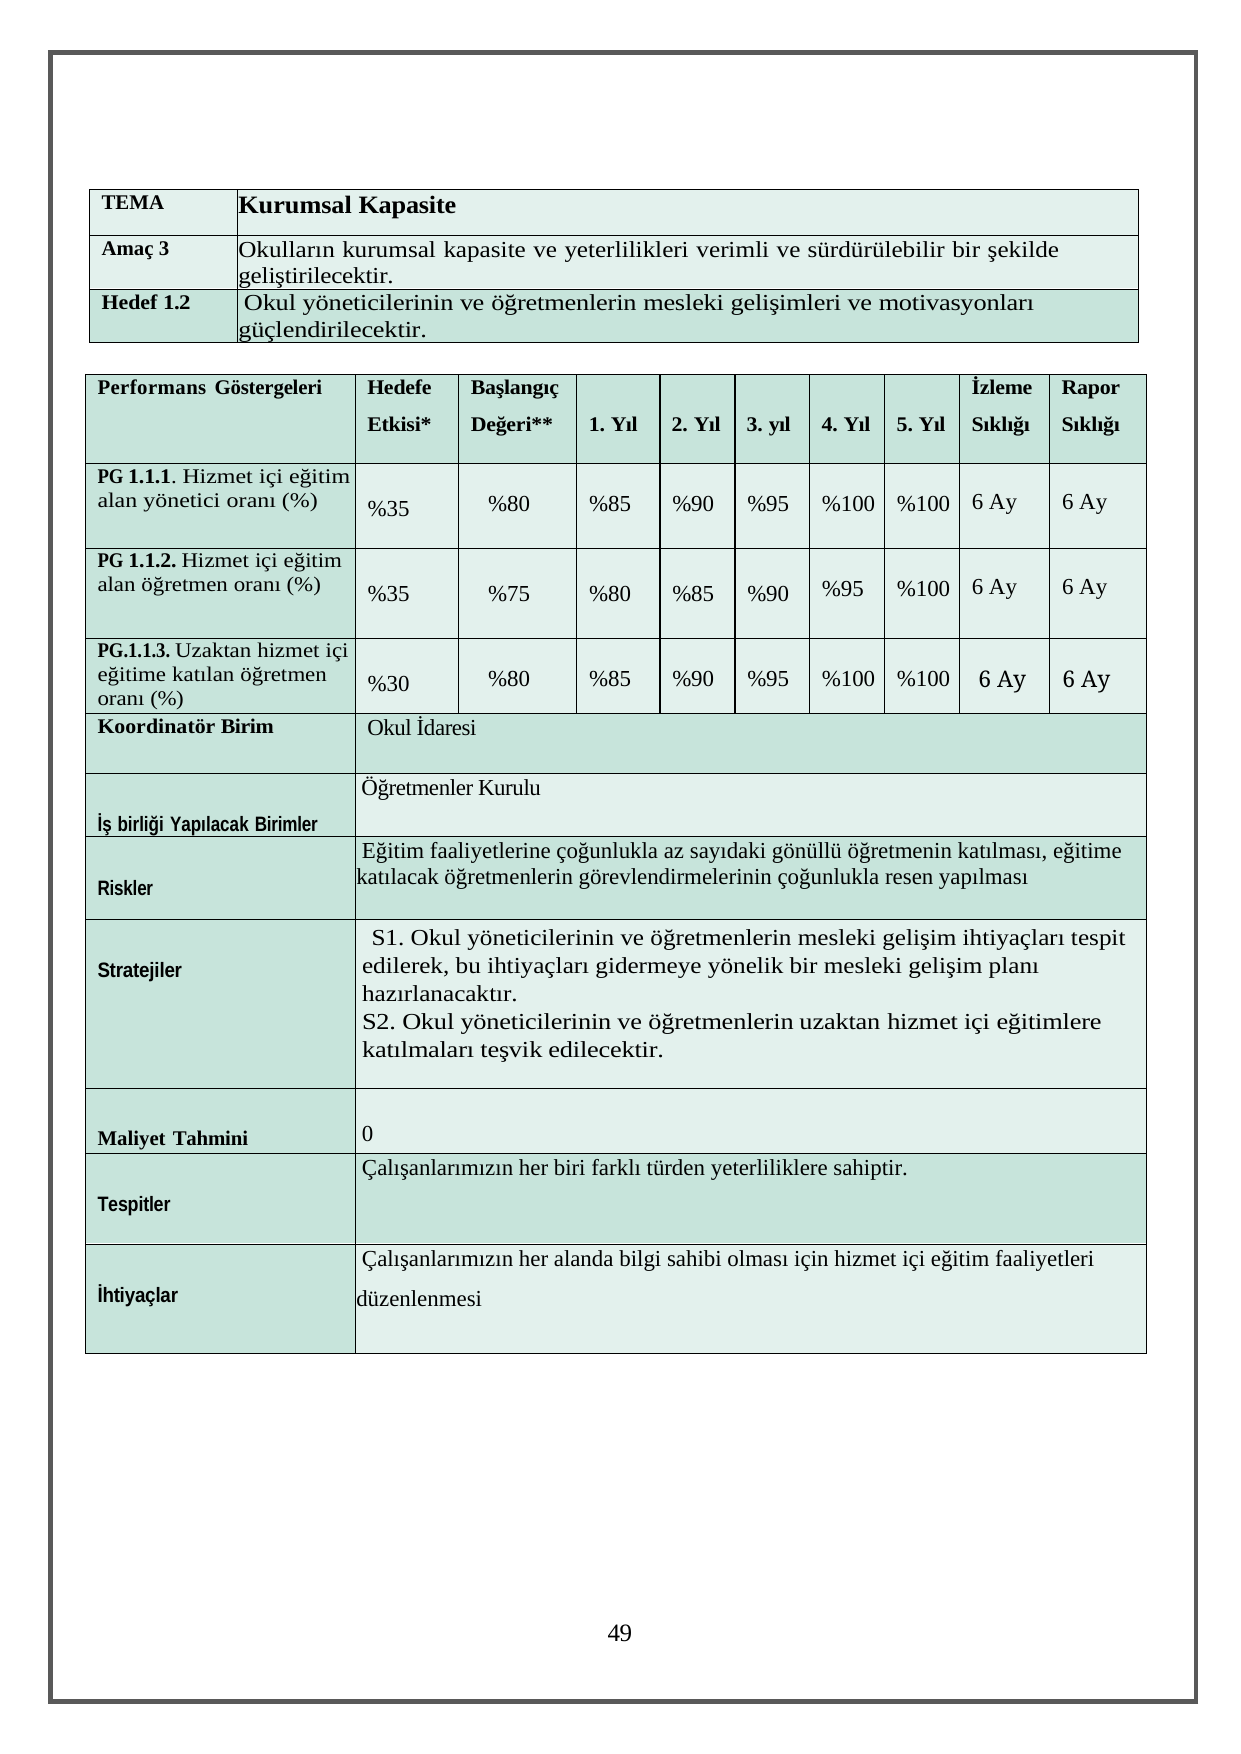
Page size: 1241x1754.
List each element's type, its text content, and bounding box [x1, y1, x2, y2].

table_cell %35 [356, 549, 458, 638]
table_cell Tespitler [86, 1154, 355, 1243]
table_cell %85 [577, 464, 659, 548]
table_cell %95 [736, 464, 809, 548]
table_cell Hedef 1.2 [90, 290, 237, 342]
table_cell %100 [810, 464, 884, 548]
table_cell %85 [577, 639, 659, 713]
table_cell Amaç 3 [90, 236, 237, 288]
table_cell %90 [736, 549, 809, 638]
table_cell %100 [885, 549, 959, 638]
table_cell Okulların kurumsal kapasite ve yeterlilikleri verimli ve sürdürülebilir bir şekilde geliştirilecektir. [238, 236, 1138, 288]
table_cell %90 [661, 464, 734, 548]
table_cell İş birliği Yapılacak Birimler [86, 774, 355, 836]
table_header 5. Yıl [885, 375, 959, 463]
table_header Rapor Sıklığı [1050, 375, 1146, 463]
table_header İzleme Sıklığı [960, 375, 1049, 463]
table_cell 6 Ay [1050, 639, 1146, 713]
table_header Hedefe Etkisi* [356, 375, 458, 463]
table_cell %100 [810, 639, 884, 713]
table_cell %80 [577, 549, 659, 638]
table_header 2. Yıl [661, 375, 734, 463]
table_cell %95 [810, 549, 884, 638]
table_cell %80 [459, 464, 576, 548]
table_cell Koordinatör Birim [86, 714, 355, 773]
table_cell 0 [356, 1089, 1146, 1153]
table_cell 6 Ay [960, 639, 1049, 713]
table_cell S1. Okul yöneticilerinin ve öğretmenlerin mesleki gelişim ihtiyaçları tespit edilerek, bu ihtiyaçları gidermeye yönelik bir mesleki gelişim planı hazırlanacaktır. S2. Okul yöneticilerinin ve öğretmenlerin uzaktan hizmet içi eğitimlere katılmaları teşvik edilecektir. [356, 920, 1146, 1088]
table_cell %80 [459, 639, 576, 713]
table_header Başlangıç Değeri** [459, 375, 576, 463]
table_header 1. Yıl [577, 375, 659, 463]
table_cell 6 Ay [1050, 549, 1146, 638]
table_header 4. Yıl [810, 375, 884, 463]
table_cell Çalışanlarımızın her alanda bilgi sahibi olması için hizmet içi eğitim faaliyetleri düzenlenmesi [356, 1245, 1146, 1353]
table_cell %100 [885, 639, 959, 713]
table_cell %75 [459, 549, 576, 638]
table_cell Çalışanlarımızın her biri farklı türden yeterliliklere sahiptir. [356, 1154, 1146, 1243]
table_cell %30 [356, 639, 458, 713]
table_cell 6 Ay [960, 464, 1049, 548]
table_header Kurumsal Kapasite [238, 190, 1138, 235]
table_cell Okul İdaresi [356, 714, 1146, 773]
table_header TEMA [90, 190, 237, 235]
table_cell %100 [885, 464, 959, 548]
table_header 3. yıl [736, 375, 809, 463]
table_cell PG.1.1.3. Uzaktan hizmet içi eğitime katılan öğretmen oranı (%) [86, 639, 355, 713]
table_header Performans Göstergeleri [86, 375, 355, 463]
table_cell İhtiyaçlar [86, 1245, 355, 1353]
table_cell 6 Ay [960, 549, 1049, 638]
table_cell 6 Ay [1050, 464, 1146, 548]
table_cell Stratejiler [86, 920, 355, 1088]
table_cell Riskler [86, 837, 355, 919]
table_cell Okul yöneticilerinin ve öğretmenlerin mesleki gelişimleri ve motivasyonları güçlendirilecektir. [238, 290, 1138, 342]
table_cell Öğretmenler Kurulu [356, 774, 1146, 836]
table_cell %90 [661, 639, 734, 713]
table_cell PG 1.1.2. Hizmet içi eğitim alan öğretmen oranı (%) [86, 549, 355, 638]
table_cell PG 1.1.1. Hizmet içi eğitim alan yönetici oranı (%) [86, 464, 355, 548]
table_cell Eğitim faaliyetlerine çoğunlukla az sayıdaki gönüllü öğretmenin katılması, eğitime katılacak öğretmenlerin görevlendirmelerinin çoğunlukla resen yapılması [356, 837, 1146, 919]
table_cell %35 [356, 464, 458, 548]
table_cell %85 [661, 549, 734, 638]
table_cell Maliyet Tahmini [86, 1089, 355, 1153]
table_cell %95 [736, 639, 809, 713]
